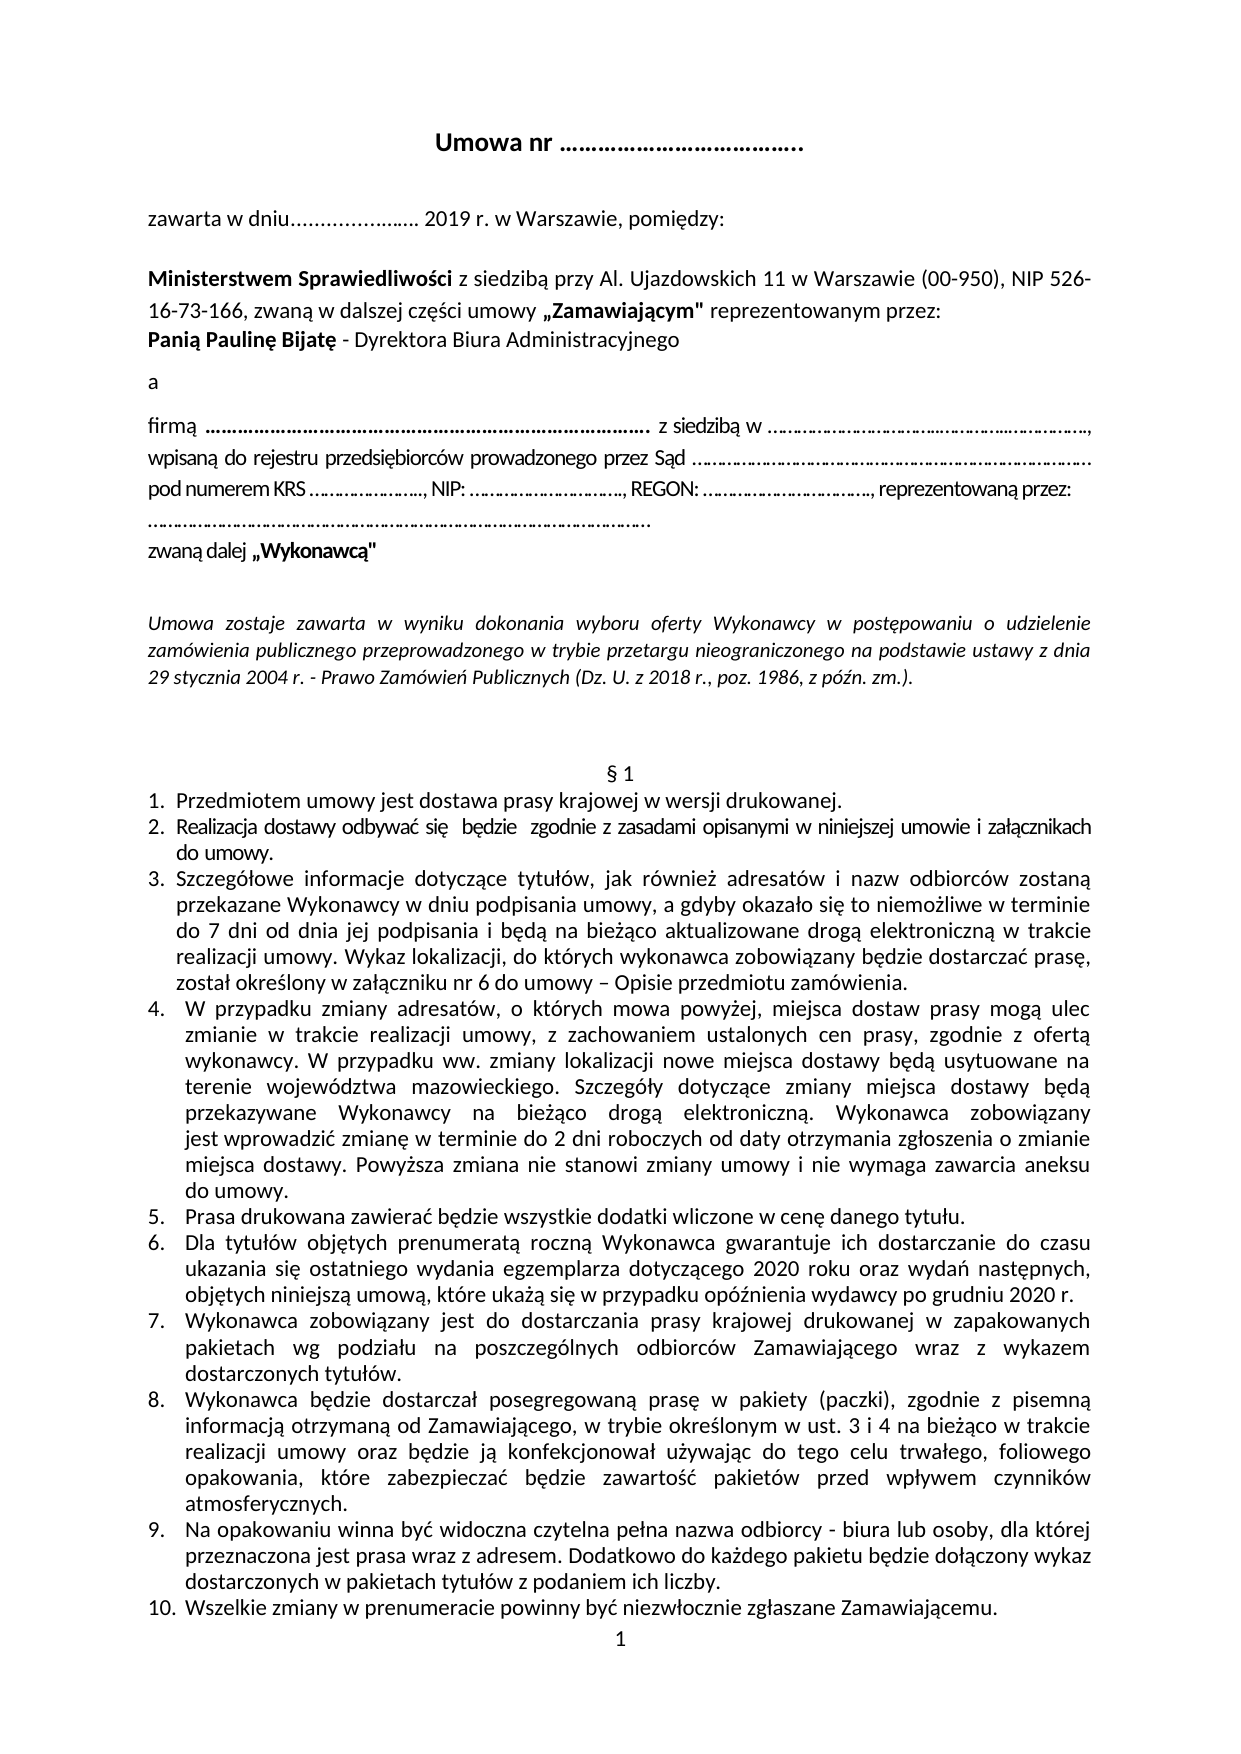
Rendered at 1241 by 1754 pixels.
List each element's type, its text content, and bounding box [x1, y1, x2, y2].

list W przypadku zmiany adresatów, o których mowa powyżej, miejsca dostaw prasy mogą ulec zmianie w trakcie realizacji umowy, z zachowaniem ustalonych cen prasy, zgodnie z ofertą wykonawcy. W przypadku ww. zmiany lokalizacji nowe miejsca dostawy będą usytuowane na terenie województwa mazowieckiego. Szczegóły dotyczące zmiany miejsca dostawy będą przekazywane Wykonawcy na bieżąco drogą elektroniczną. Wykonawca zobowiązany jest wprowadzić zmianę w terminie do 2 dni roboczych od daty otrzymania zgłoszenia o zmianie miejsca dostawy. Powyższa zmiana nie stanowi zmiany umowy i nie wymaga zawarcia aneksu do umowy. [148, 996, 1091, 1204]
list Realizacja dostawy odbywać się będzie zgodnie z zasadami opisanymi w niniejszej umowie i załącznikach do umowy. [148, 813, 1092, 865]
list Przedmiotem umowy jest dostawa prasy krajowej w wersji drukowanej. [148, 787, 1092, 813]
text Umowa nr ……………………………….. [435, 125, 1092, 158]
list Prasa drukowana zawierać będzie wszystkie dodatki wliczone w cenę danego tytułu. [148, 1204, 1092, 1230]
text zawarta w dniu ……. 2019 r. w Warszawie, pomiędzy: [148, 204, 1092, 232]
text Panią Paulinę Bijatę - Dyrektora Biura Administracyjnego [148, 325, 1092, 353]
list Szczegółowe informacje dotyczące tytułów, jak również adresatów i nazw odbiorców zostaną przekazane Wykonawcy w dniu podpisania umowy, a gdyby okazało się to niemożliwe w terminie do 7 dni od dnia jej podpisania i będą na bieżąco aktualizowane drogą elektroniczną w trakcie realizacji umowy. Wykaz lokalizacji, do których wykonawca zobowiązany będzie dostarczać prasę, został określony w załączniku nr 6 do umowy – Opisie przedmiotu zamówienia. [148, 865, 1092, 996]
list Wszelkie zmiany w prenumeracie powinny być niezwłocznie zgłaszane Zamawiającemu. [148, 1594, 1092, 1621]
text Ministerstwem Sprawiedliwości z siedzibą przy Al. Ujazdowskich 11 w Warszawie (00-950), NIP 526-16-73-166, zwaną w dalszej części umowy „Zamawiającym" reprezentowanym przez: [148, 261, 1092, 325]
list Wykonawca zobowiązany jest do dostarczania prasy krajowej drukowanej w zapakowanych pakietach wg podziału na poszczególnych odbiorców Zamawiającego wraz z wykazem dostarczonych tytułów. [148, 1308, 1091, 1386]
list Dla tytułów objętych prenumeratą roczną Wykonawca gwarantuje ich dostarczanie do czasu ukazania się ostatniego wydania egzemplarza dotyczącego 2020 roku oraz wydań następnych, objętych niniejszą umową, które ukażą się w przypadku opóźnienia wydawcy po grudniu 2020 r. [148, 1230, 1092, 1308]
text § 1 [148, 759, 1092, 787]
text zwaną dalej „Wykonawcą" [148, 533, 1092, 564]
text firmą ………………………………………………………………………. z siedzibą w ……………………………..…………..……………., wpisaną do rejestru przedsiębiorców prowadzonego przez Sąd ……………………………………………………………………… pod numerem KRS ………………….., NIP: …………………………., REGON: ……………………………., reprezentowaną przez: [148, 409, 1092, 502]
text ………………………………………………………………………………………… [148, 502, 1092, 533]
list Na opakowaniu winna być widoczna czytelna pełna nazwa odbiorcy - biura lub osoby, dla której przeznaczona jest prasa wraz z adresem. Dodatkowo do każdego pakietu będzie dołączony wykaz dostarczonych w pakietach tytułów z podaniem ich liczby. [148, 1516, 1092, 1594]
list Wykonawca będzie dostarczał posegregowaną prasę w pakiety (paczki), zgodnie z pisemną informacją otrzymaną od Zamawiającego, w trybie określonym w ust. 3 i 4 na bieżąco w trakcie realizacji umowy oraz będzie ją konfekcjonował używając do tego celu trwałego, foliowego opakowania, które zabezpieczać będzie zawartość pakietów przed wpływem czynników atmosferycznych. [148, 1386, 1092, 1516]
text Umowa zostaje zawarta w wyniku dokonania wyboru oferty Wykonawcy w postępowaniu o udzielenie zamówienia publicznego przeprowadzonego w trybie przetargu nieograniczonego na podstawie ustawy z dnia 29 stycznia 2004 r. - Prawo Zamówień Publicznych (Dz. U. z 2018 r., poz. 1986, z późn. zm.). [148, 609, 1092, 690]
text a [148, 367, 1092, 395]
